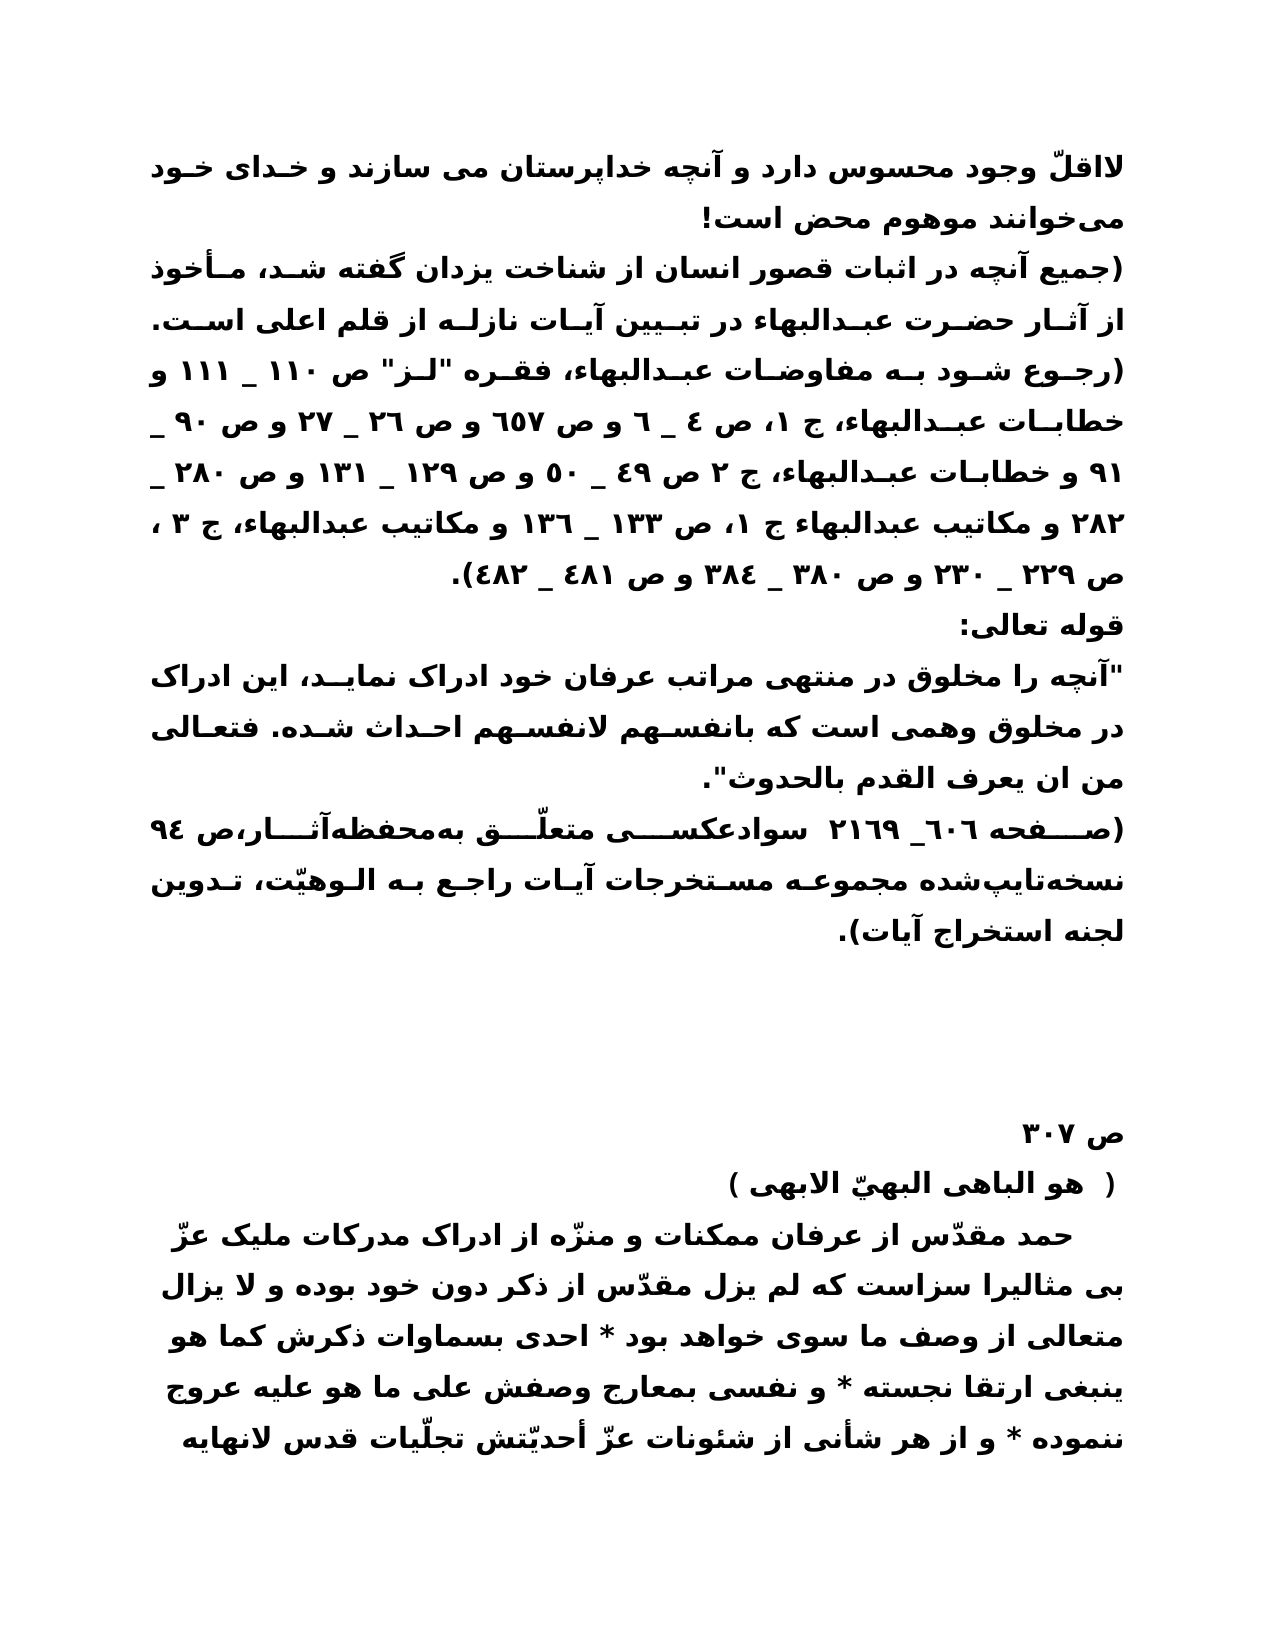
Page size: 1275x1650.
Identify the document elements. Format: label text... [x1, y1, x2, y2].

text (صفحه ٦٠٦_ ٢١٦٩ سواد‌عکسى متعلّق به‌محفظه‌آثار،‌ص ٩٤ نسخه‌تايپ‌شده مجموعه مستخرجات آيات راجع به الوهيّت، تدوين لجنه استخراج آيات). [150, 812, 1125, 948]
text (جميع آنچه در اثبات قصور انسان از شناخت يزدان گفته شد، مأخوذ از آثار حضرت عبدالبهاء در تبيين آيات نازله از قلم اعلی است. (رجوع شود به مفاوضات عبدالبهاء، فقره "لز" ص ١١٠ _ ١١١ و خطابات عبدالبهاء، ج ١، ص ٤ _ ٦ و ص ٦٥٧ و ص ٢٦ _ ٢٧ و ص ٩٠ _ ٩١ و خطابات عبدالبهاء، ج ٢ ص ٤٩ _ ٥٠ و ص ١٢٩ _ ١٣١ و ص ٢٨٠ _ ٢٨٢ و مکاتيب عبدالبهاء ج ١، ص ١٣٣ _ ١٣٦ و مکاتيب عبدالبهاء، ج ٣ ، ص ٢٢٩ _ ٢٣٠ و ص ٣٨٠ _ ٣٨٤ و ص ٤٨١ _ ٤٨٢). [150, 252, 1125, 591]
text "آنچه را مخلوق در منتهى مراتب عرفان خود ادراک نمايد، اين ادراک در مخلوق وهمى است که بانفسهم لانفسهم احداث شده. فتعالی من ان يعرف القدم بالحدوث".‌ [150, 659, 1125, 795]
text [150, 150, 1125, 235]
text قوله تعالی: [150, 608, 1125, 642]
text ﴿ هو الباهی البهيّ الابهی ﴾ [150, 1167, 1125, 1201]
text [150, 1218, 1125, 1456]
text ص ٣٠٧ [150, 1116, 1125, 1150]
